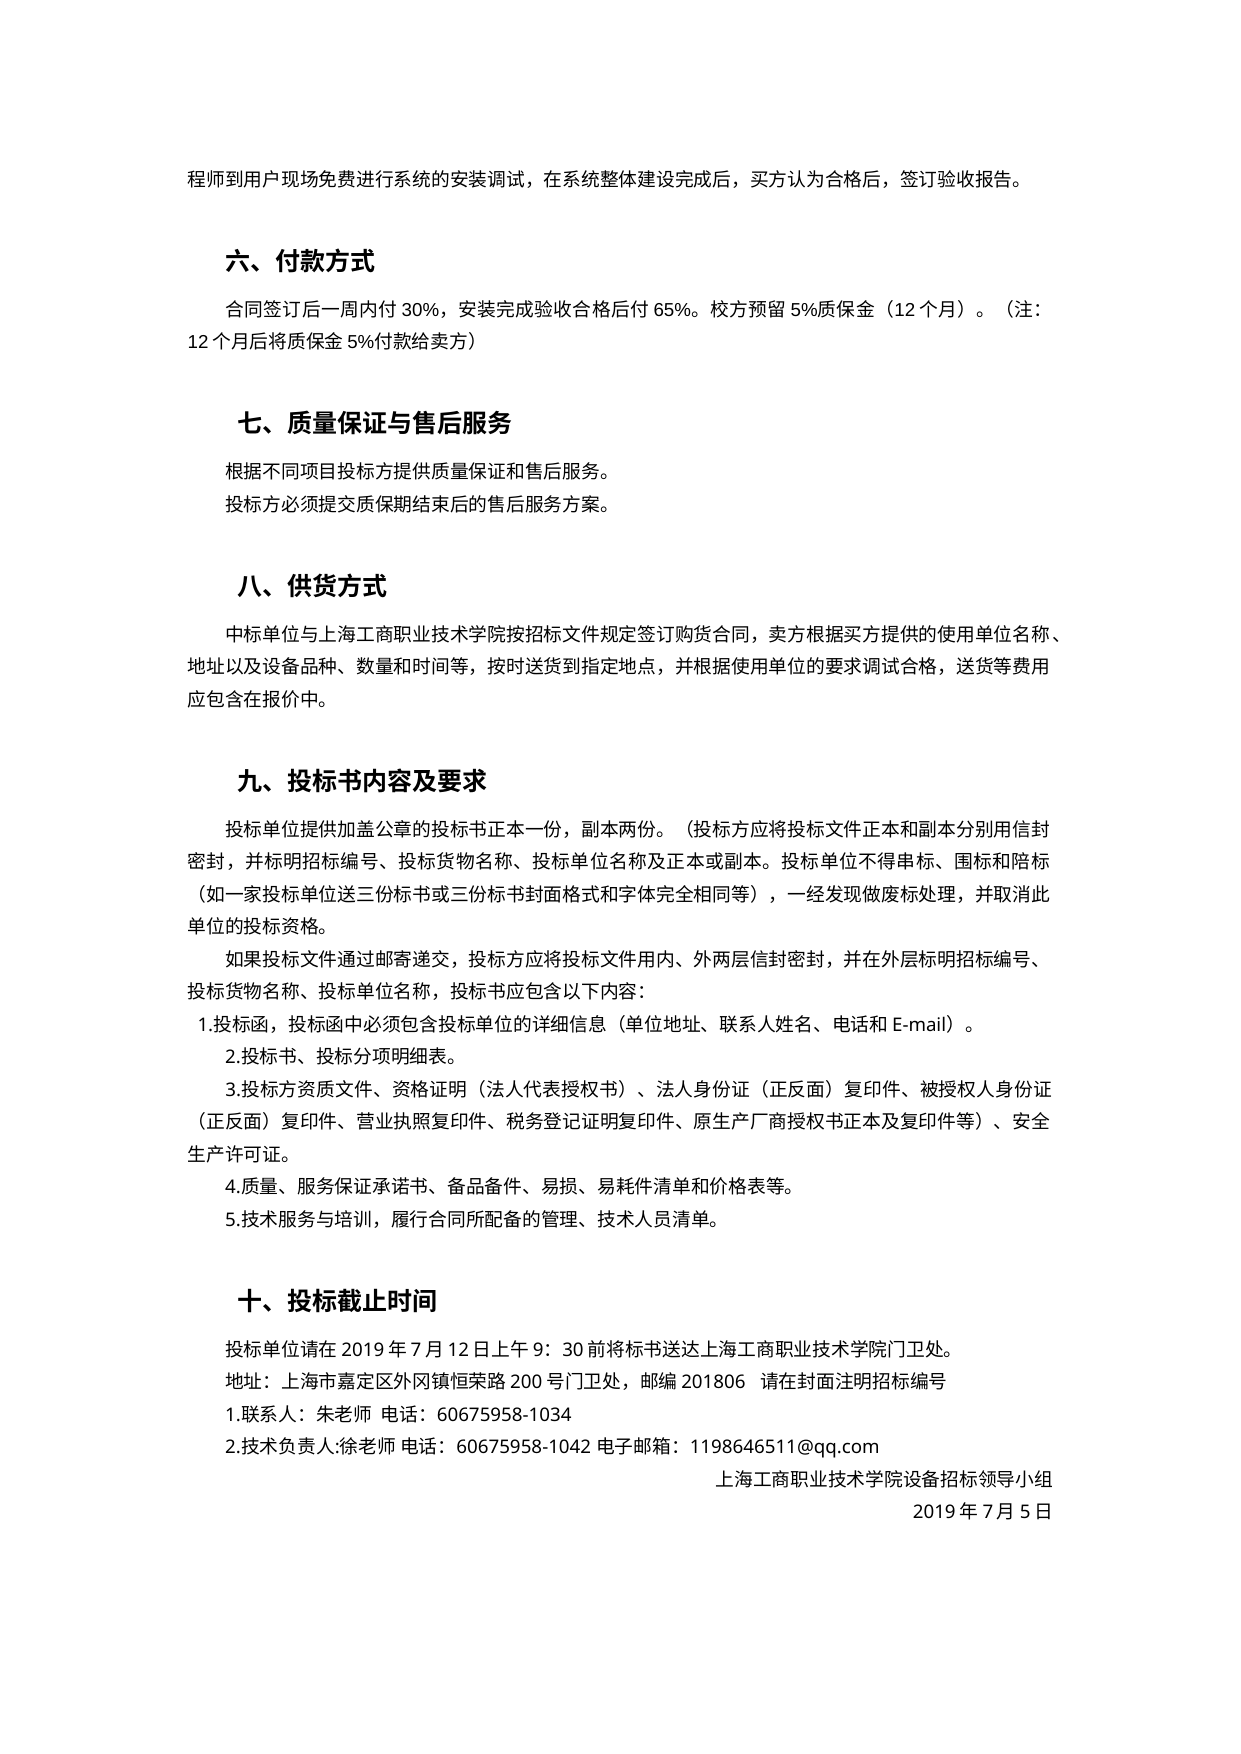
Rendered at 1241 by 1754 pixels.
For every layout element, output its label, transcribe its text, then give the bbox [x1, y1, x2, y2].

text 4.质量、服务保证承诺书、备品备件、易损、易耗件清单和价格表等。 [187, 1169, 1053, 1202]
text 九、投标书内容及要求 [187, 747, 1053, 812]
text 地址：上海市嘉定区外冈镇恒荣路200号门卫处，邮编201806 请在封面注明招标编号 [187, 1364, 1053, 1397]
text 2.投标书、投标分项明细表。 [187, 1039, 1053, 1072]
text 1.联系人：朱老师 电话：60675958-1034 [187, 1397, 1053, 1429]
text 上海工商职业技术学院设备招标领导小组 [187, 1462, 1053, 1494]
text 3.投标方资质文件、资格证明（法人代表授权书）、法人身份证（正反面）复印件、被授权人身份证（正反面）复印件、营业执照复印件、税务登记证明复印件、原生产厂商授权书正本及复印件等）、安全生产许可证。 [187, 1072, 1053, 1169]
text 2019年 7月 5日 [187, 1494, 1053, 1527]
text 十、投标截止时间 [187, 1267, 1053, 1332]
text 如果投标文件通过邮寄递交，投标方应将投标文件用内、外两层信封密封，并在外层标明招标编号、投标货物名称、投标单位名称，投标书应包含以下内容： [187, 942, 1053, 1007]
text 1.投标函，投标函中必须包含投标单位的详细信息（单位地址、联系人姓名、电话和E-mail）。 [187, 1007, 1053, 1039]
text 2.技术负责人:徐老师 电话：60675958-1042 电子邮箱：1198646511@qq.com [187, 1429, 1053, 1462]
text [187, 162, 1053, 747]
text 投标单位提供加盖公章的投标书正本一份，副本两份。（投标方应将投标文件正本和副本分别用信封密封，并标明招标编号、投标货物名称、投标单位名称及正本或副本。投标单位不得串标、围标和陪标（如一家投标单位送三份标书或三份标书封面格式和字体完全相同等），一经发现做废标处理，并取消此单位的投标资格。 [187, 812, 1053, 942]
text 5.技术服务与培训，履行合同所配备的管理、技术人员清单。 [187, 1202, 1053, 1267]
text 投标单位请在2019年7月12日上午9：30前将标书送达上海工商职业技术学院门卫处。 [187, 1332, 1053, 1364]
